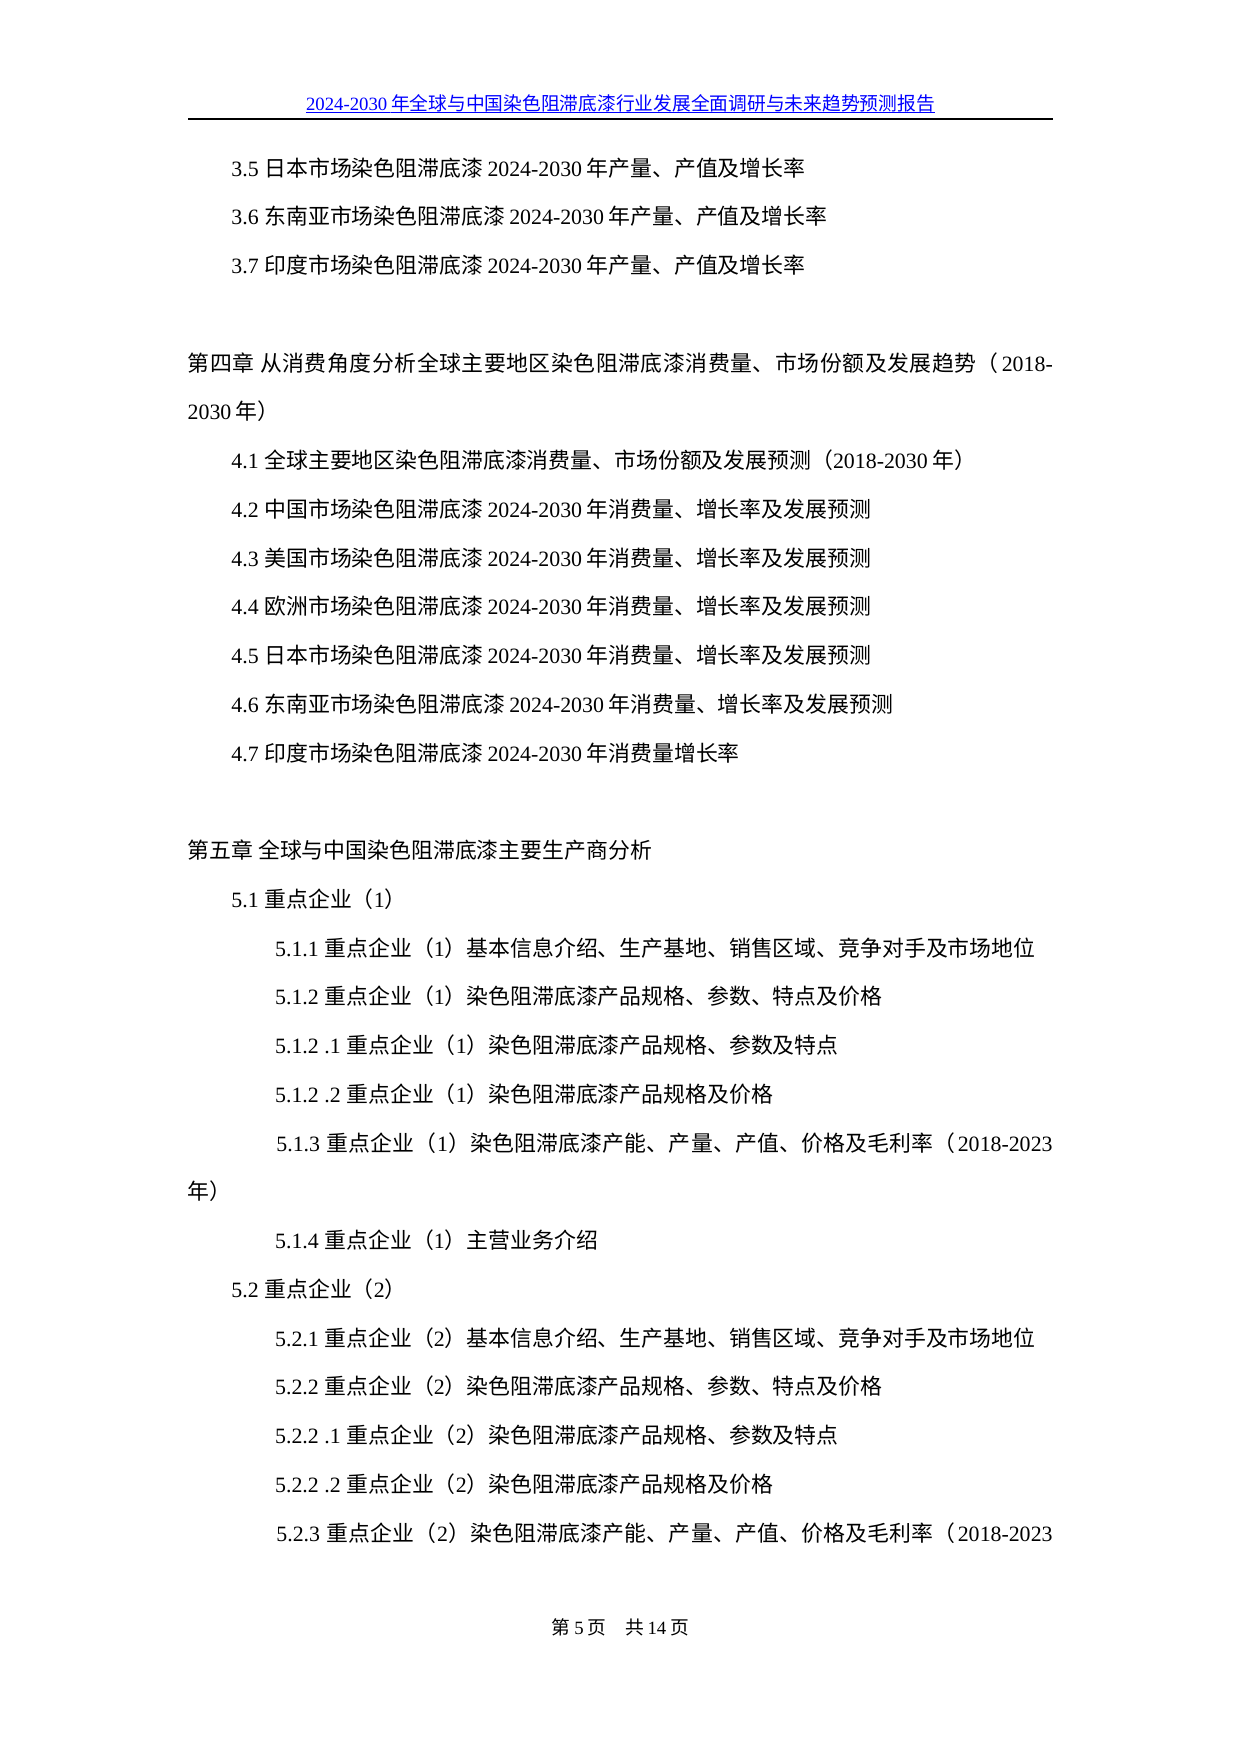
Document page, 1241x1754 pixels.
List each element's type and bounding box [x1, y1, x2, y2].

text [187, 150, 1053, 1548]
